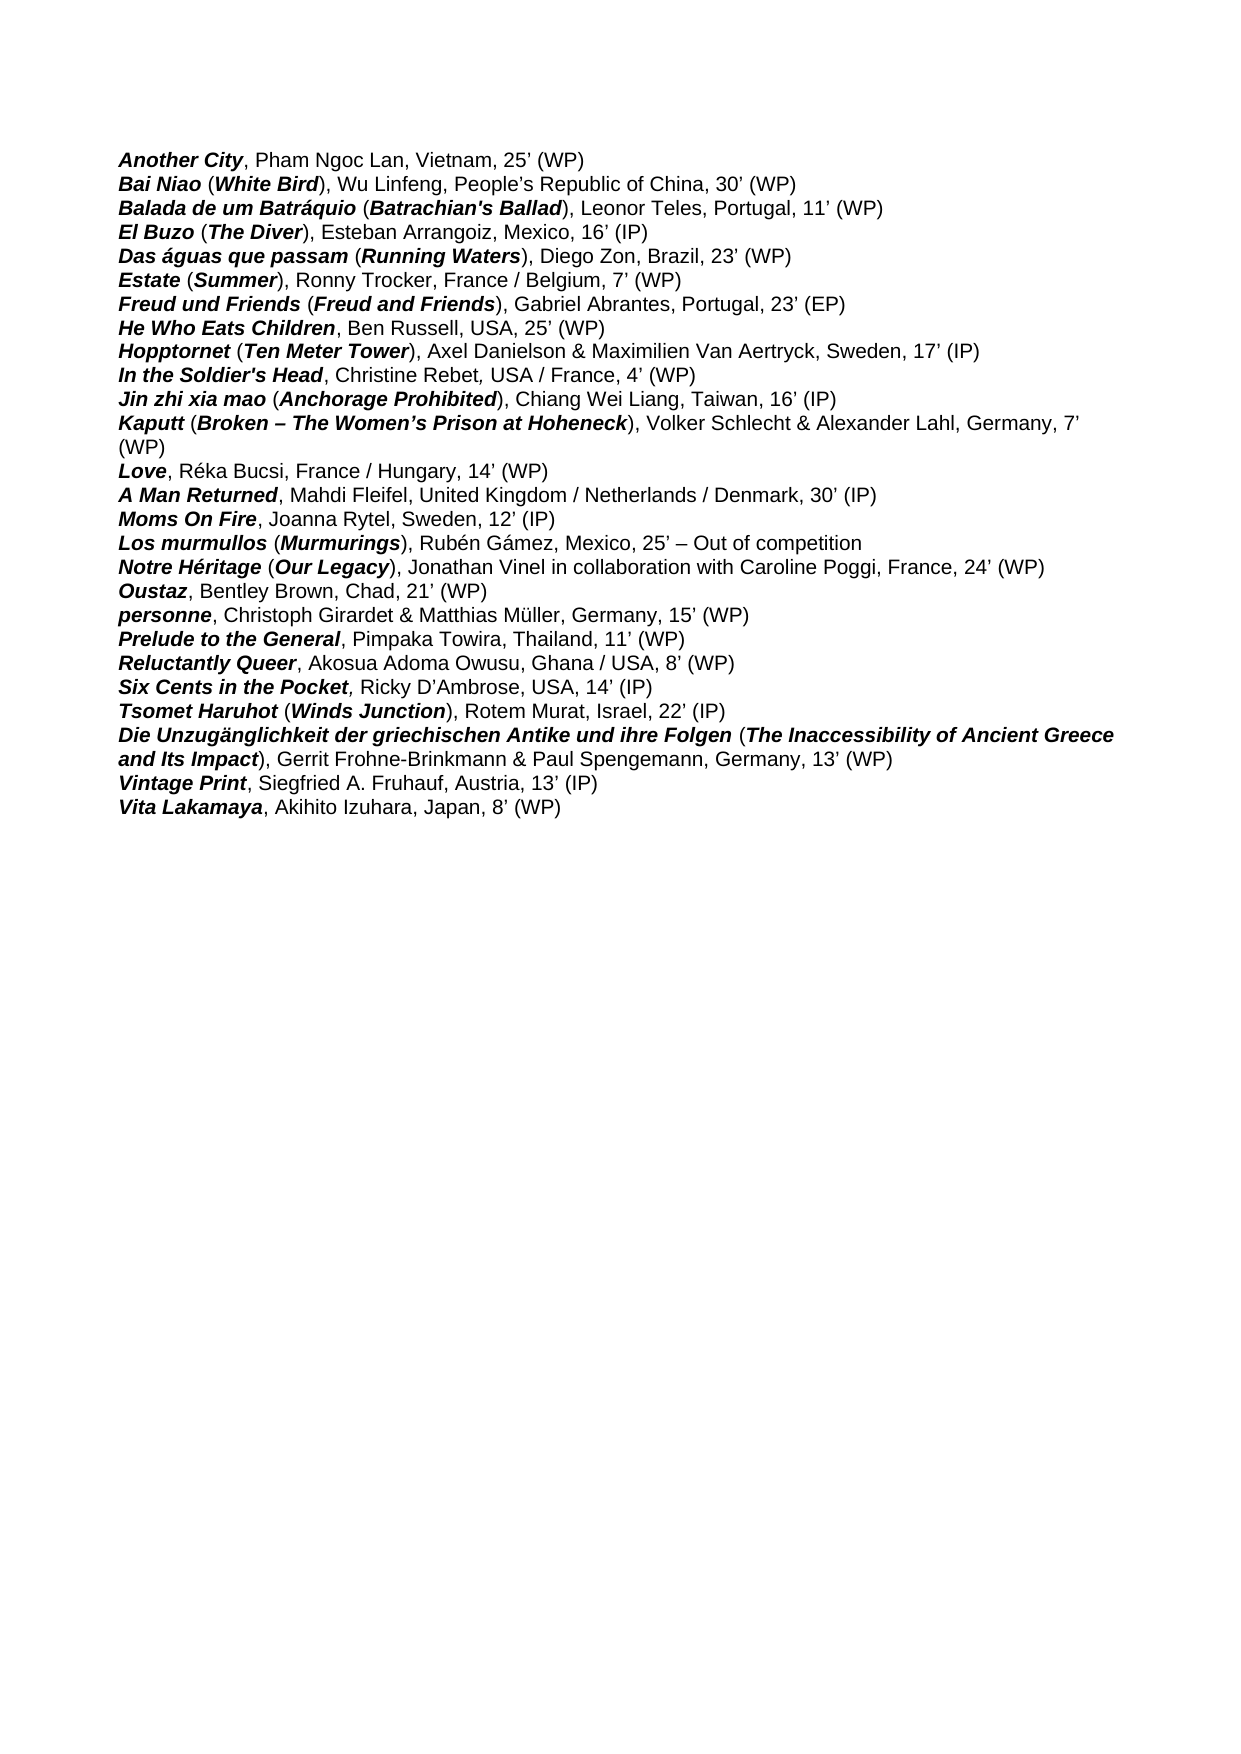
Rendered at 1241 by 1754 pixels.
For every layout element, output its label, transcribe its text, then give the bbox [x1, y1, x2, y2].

text Love, Réka Bucsi, France / Hungary, 14’ (WP) [118, 459, 1122, 483]
text Freud und Friends (Freud and Friends), Gabriel Abrantes, Portugal, 23’ (EP) [118, 291, 1122, 315]
text Reluctantly Queer, Akosua Adoma Owusu, Ghana / USA, 8’ (WP) [118, 651, 1122, 675]
text Six Cents in the Pocket, Ricky D’Ambrose, USA, 14’ (IP) [118, 675, 1122, 699]
text Prelude to the General, Pimpaka Towira, Thailand, 11’ (WP) [118, 627, 1122, 651]
text Jin zhi xia mao (Anchorage Prohibited), Chiang Wei Liang, Taiwan, 16’ (IP) [118, 387, 1122, 411]
text In the Soldier's Head, Christine Rebet, USA / France, 4’ (WP) [118, 363, 1122, 387]
text He Who Eats Children, Ben Russell, USA, 25’ (WP) [118, 315, 1122, 339]
text Tsomet Haruhot (Winds Junction), Rotem Murat, Israel, 22’ (IP) [118, 699, 1122, 723]
text A Man Returned, Mahdi Fleifel, United Kingdom / Netherlands / Denmark, 30’ (IP) [118, 483, 1122, 507]
text Estate (Summer), Ronny Trocker, France / Belgium, 7’ (WP) [118, 267, 1122, 291]
text Vita Lakamaya, Akihito Izuhara, Japan, 8’ (WP) [118, 794, 1122, 818]
text Balada de um Batráquio (Batrachian's Ballad), Leonor Teles, Portugal, 11’ (WP) [118, 196, 1122, 219]
text Vintage Print, Siegfried A. Fruhauf, Austria, 13’ (IP) [118, 771, 1122, 794]
text Bai Niao (White Bird), Wu Linfeng, People’s Republic of China, 30’ (WP) [118, 172, 454, 196]
text Notre Héritage (Our Legacy), Jonathan Vinel in collaboration with Caroline Poggi, France, 24’ (WP) [118, 555, 1122, 579]
text personne, Christoph Girardet & Matthias Müller, Germany, 15’ (WP) [118, 603, 1122, 627]
text El Buzo (The Diver), Esteban Arrangoiz, Mexico, 16’ (IP) [118, 219, 1122, 243]
text Hopptornet (Ten Meter Tower), Axel Danielson & Maximilien Van Aertryck, Sweden, 17’ (IP) [118, 339, 1122, 363]
text Los murmullos (Murmurings), Rubén Gámez, Mexico, 25’ – Out of competition [118, 531, 1122, 555]
text Die Unzugänglichkeit der griechischen Antike und ihre Folgen (The Inaccessibility of Ancient Greece and Its Impact), Gerrit Frohne-Brinkmann & Paul Spengemann, Germany, 13’ (WP) [118, 723, 1122, 771]
text Oustaz, Bentley Brown, Chad, 21’ (WP) [118, 579, 1122, 603]
text Das águas que passam (Running Waters), Diego Zon, Brazil, 23’ (WP) [118, 243, 1122, 267]
text Kaputt (Broken – The Women’s Prison at Hoheneck), Volker Schlecht & Alexander Lahl, Germany, 7’ (WP) [118, 411, 1122, 459]
text Moms On Fire, Joanna Rytel, Sweden, 12’ (IP) [118, 507, 1122, 531]
text Bai Niao (White Bird), Wu Linfeng, People’s Republic of China, 30’ (WP) [704, 172, 1122, 196]
text Another City, Pham Ngoc Lan, Vietnam, 25’ (WP) [118, 148, 1122, 172]
